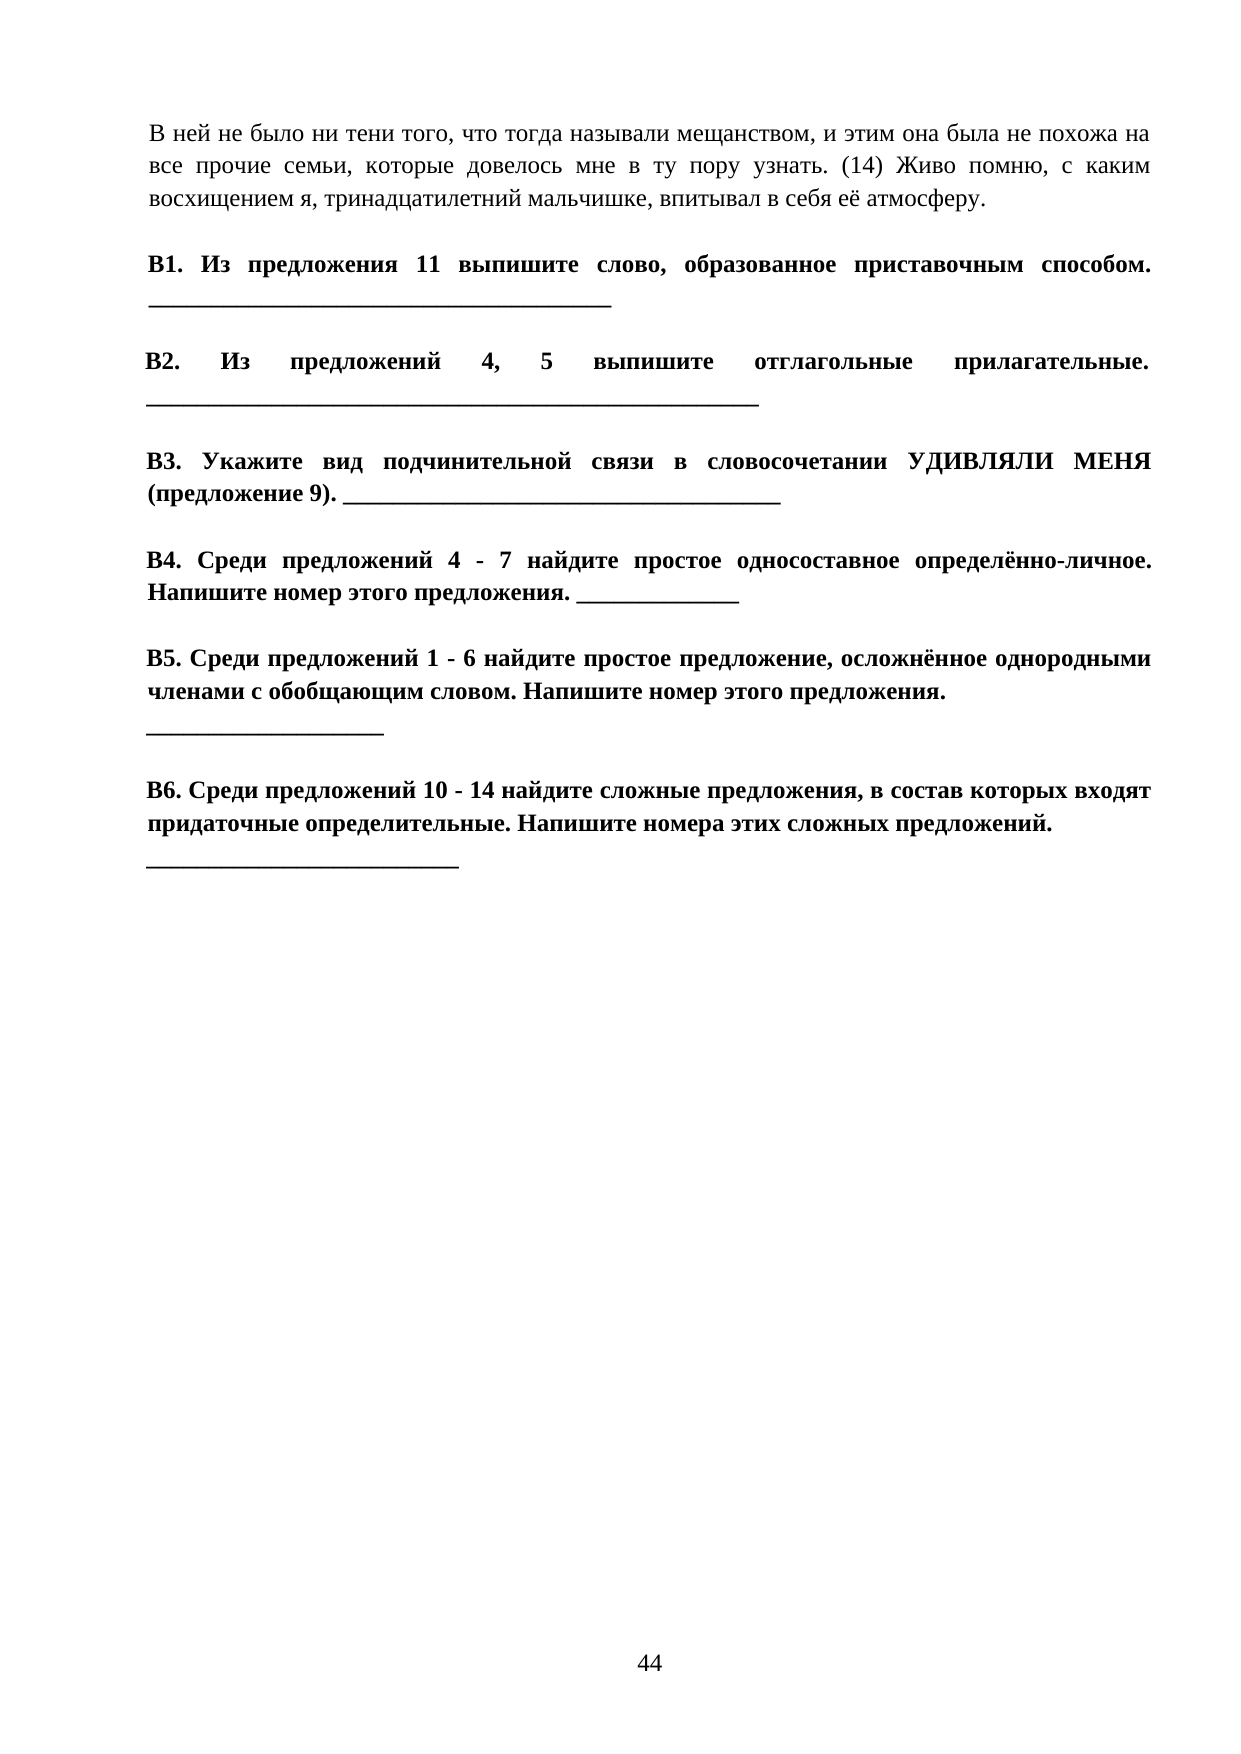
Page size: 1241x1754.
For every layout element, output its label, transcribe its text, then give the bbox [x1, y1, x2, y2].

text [148, 118, 1152, 212]
text _________________________ [146, 842, 1152, 870]
text В4. Среди предложений 4 - 7 найдите простое односоставное определённо-личное. Напишите номер этого предложения. _____________ [146, 545, 1152, 606]
text ___________________ [146, 709, 1152, 738]
text В5. Среди предложений 1 - 6 найдите простое предложение, осложнённое однородными членами с обобщающим словом. Напишите номер этого предложения. [146, 643, 1152, 704]
text В2. Из предложений 4, 5 выпишите отглагольные прилагательные. [110, 346, 1155, 375]
text В1. Из предложения 11 выпишите слово, образованное приставочным способом. _____________________________________ [148, 249, 1152, 310]
text В3. Укажите вид подчинительной связи в словосочетании УДИВЛЯЛИ МЕНЯ (предложение 9). ___________________________________ [146, 446, 1152, 507]
text В6. Среди предложений 10 - 14 найдите сложные предложения, в состав которых входят придаточные определительные. Напишите номера этих сложных предложений. [146, 776, 1152, 837]
text _________________________________________________ [146, 380, 1152, 409]
